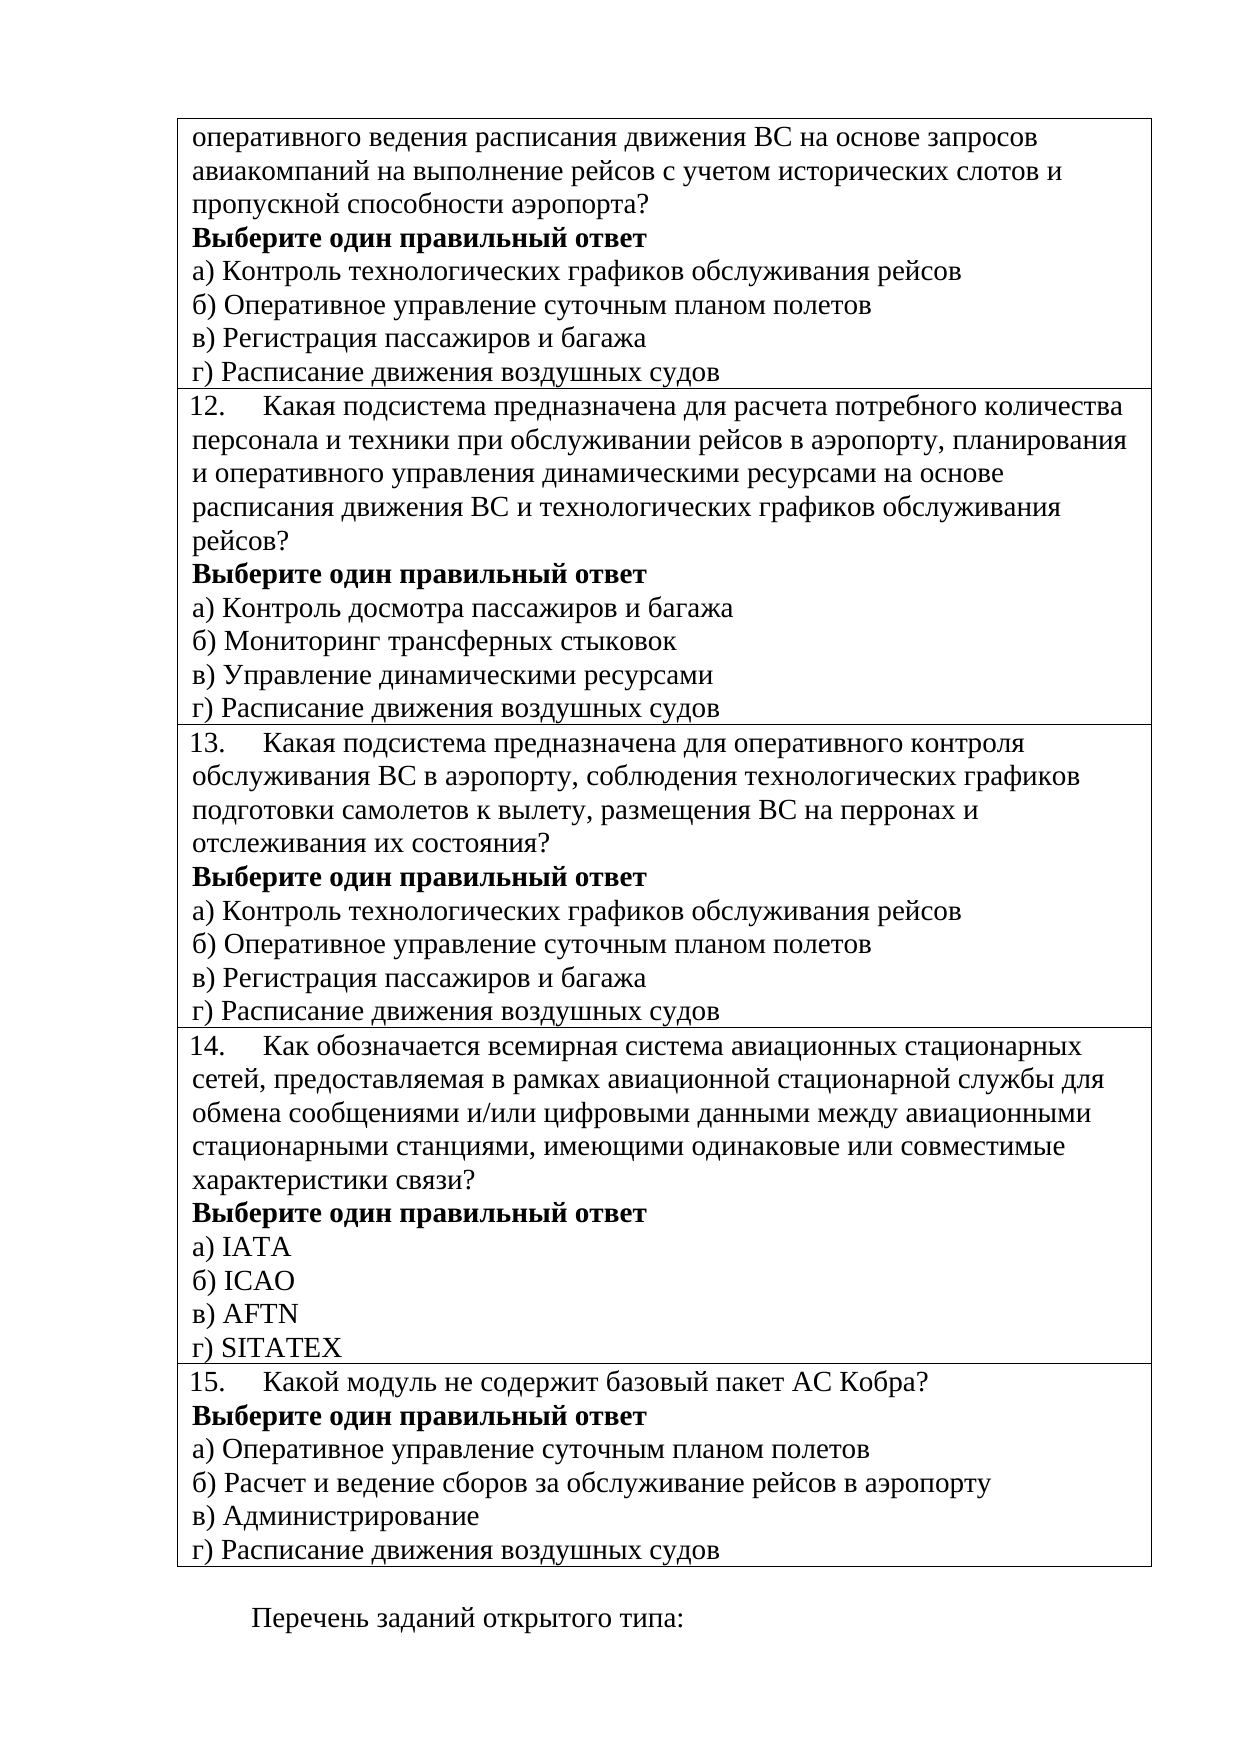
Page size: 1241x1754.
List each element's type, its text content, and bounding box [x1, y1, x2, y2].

table_cell Какая подсистема предназначена для оперативного контроля обслуживания ВС в аэропорту, соблюдения технологических графиков подготовки самолетов к вылету, размещения ВС на перронах и отслеживания их состояния? Выберите один правильный ответ а) Контроль технологических графиков обслуживания рейсов б) Оперативное управление суточным планом полетов в) Регистрация пассажиров и багажа г) Расписание движения воздушных судов [178, 725, 1151, 1027]
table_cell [178, 119, 1151, 387]
text Перечень заданий открытого типа: [177, 1600, 1152, 1634]
table_cell Какой модуль не содержит базовый пакет АС Кобра? Выберите один правильный ответ а) Оперативное управление суточным планом полетов б) Расчет и ведение сборов за обслуживание рейсов в аэропорту в) Администрирование г) Расписание движения воздушных судов [178, 1364, 1151, 1566]
table_cell Как обозначается всемирная система авиационных стационарных сетей, предоставляемая в рамках авиационной стационарной службы для обмена сообщениями и/или цифровыми данными между авиационными стационарными станциями, имеющими одинаковые или совместимые характеристики связи? Выберите один правильный ответ а) IATA б) ICAO в) AFTN г) SITATEX [178, 1028, 1151, 1363]
table_cell Какая подсистема предназначена для расчета потребного количества персонала и техники при обслуживании рейсов в аэропорту, планирования и оперативного управления динамическими ресурсами на основе расписания движения ВС и технологических графиков обслуживания рейсов? Выберите один правильный ответ а) Контроль досмотра пассажиров и багажа б) Мониторинг трансферных стыковок в) Управление динамическими ресурсами г) Расписание движения воздушных судов [178, 389, 1151, 724]
